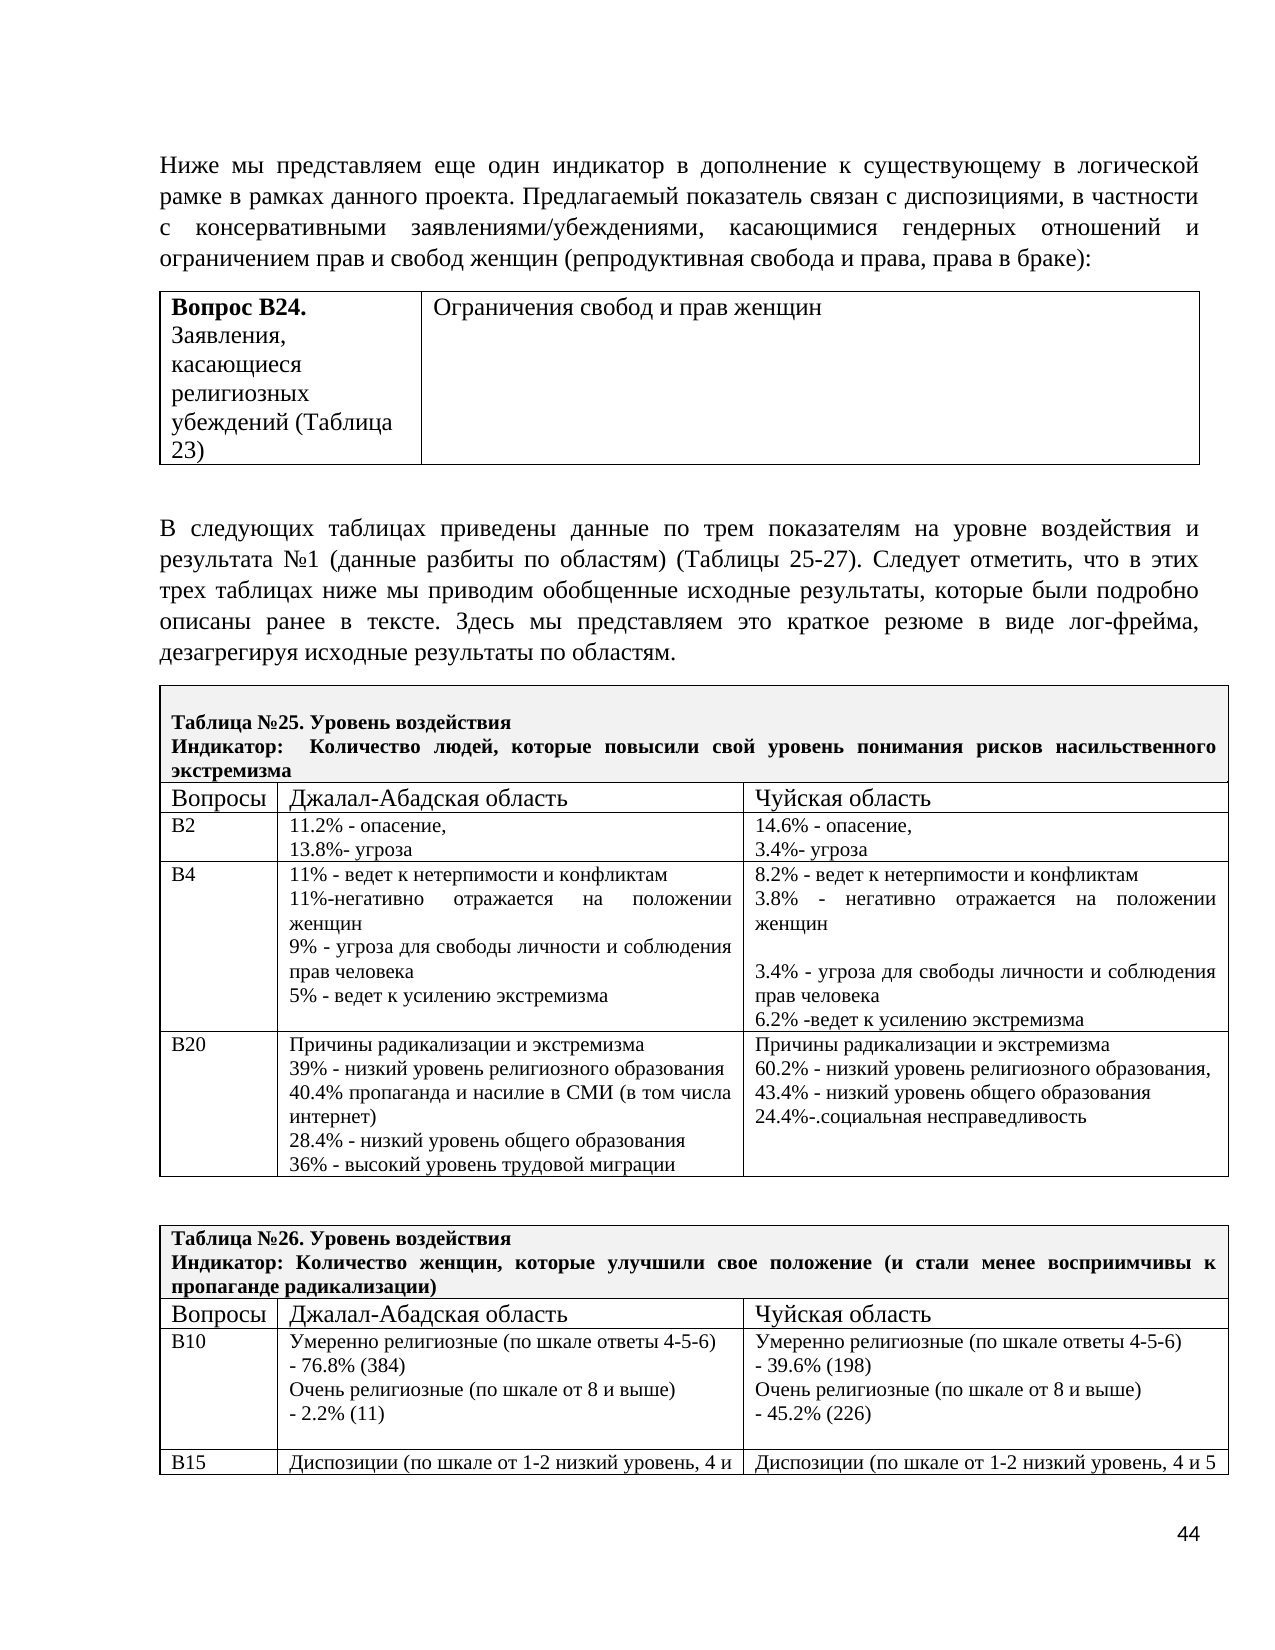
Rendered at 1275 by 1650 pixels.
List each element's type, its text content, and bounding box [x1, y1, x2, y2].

text Ниже мы представляем еще один индикатор в дополнение к существующему в логической рамке в рамках данного проекта. Предлагаемый показатель связан с диспозициями, в частности с консервативными заявлениями/убеждениями, касающимися гендерных отношений и ограничением прав и свобод женщин (репродуктивная свобода и права, права в браке): [159, 150, 1200, 272]
text В следующих таблицах приведены данные по трем показателям на уровне воздействия и результата №1 (данные разбиты по областям) (Таблицы 25-27). Следует отметить, что в этих трех таблицах ниже мы приводим обобщенные исходные результаты, которые были подробно описаны ранее в тексте. Здесь мы представляем это краткое резюме в виде лог-фрейма, дезагрегируя исходные результаты по областям. [159, 513, 1200, 666]
table_cell Причины радикализации и экстремизма 60.2% - низкий уровень религиозного образования, 43.4% - низкий уровень общего образования 24.4%-.социальная несправедливость [744, 1032, 1228, 1176]
table_cell В20 [161, 1032, 277, 1176]
table_cell Вопросы [161, 1299, 277, 1328]
table_cell В10 [161, 1329, 277, 1449]
table_header Вопрос B24. Заявления, касающиеся религиозных убеждений (Таблица 23) [161, 292, 421, 464]
table_cell Причины радикализации и экстремизма 39% - низкий уровень религиозного образования 40.4% пропаганда и насилие в СМИ (в том числа интернет) 28.4% - низкий уровень общего образования 36% - высокий уровень трудовой миграции [278, 1032, 743, 1176]
table_cell Чуйская область [744, 1299, 1228, 1328]
table_cell Джалал-Абадская область [278, 1299, 743, 1328]
table_header Таблица №25. Уровень воздействия Индикатор: Количество людей, которые повысили свой уровень понимания рисков насильственного экстремизма [161, 686, 1228, 782]
table_cell 11.2% - опасение, 13.8%- угроза [278, 813, 743, 861]
table_cell Умеренно религиозные (по шкале ответы 4-5-6) - 76.8% (384) Очень религиозные (по шкале от 8 и выше) - 2.2% (11) [278, 1329, 743, 1449]
table_cell Чуйская область [744, 783, 1228, 812]
table_header Ограничения свобод и прав женщин [422, 292, 1199, 464]
table_cell В2 [161, 813, 277, 861]
table_cell Умеренно религиозные (по шкале ответы 4-5-6) - 39.6% (198) Очень религиозные (по шкале от 8 и выше) - 45.2% (226) [744, 1329, 1228, 1449]
table_cell 11% - ведет к нетерпимости и конфликтам 11%-негативно отражается на положении женщин 9% - угроза для свободы личности и соблюдения прав человека 5% - ведет к усилению экстремизма [278, 862, 743, 1031]
table_cell В15 [161, 1450, 277, 1474]
table_cell В4 [161, 862, 277, 1031]
table_cell Джалал-Абадская область [278, 783, 743, 812]
table_cell Вопросы [161, 783, 277, 812]
table_cell 8.2% - ведет к нетерпимости и конфликтам 3.8% - негативно отражается на положении женщин 3.4% - угроза для свободы личности и соблюдения прав человека 6.2% -ведет к усилению экстремизма [744, 862, 1228, 1031]
table_cell 14.6% - опасение, 3.4%- угроза [744, 813, 1228, 861]
